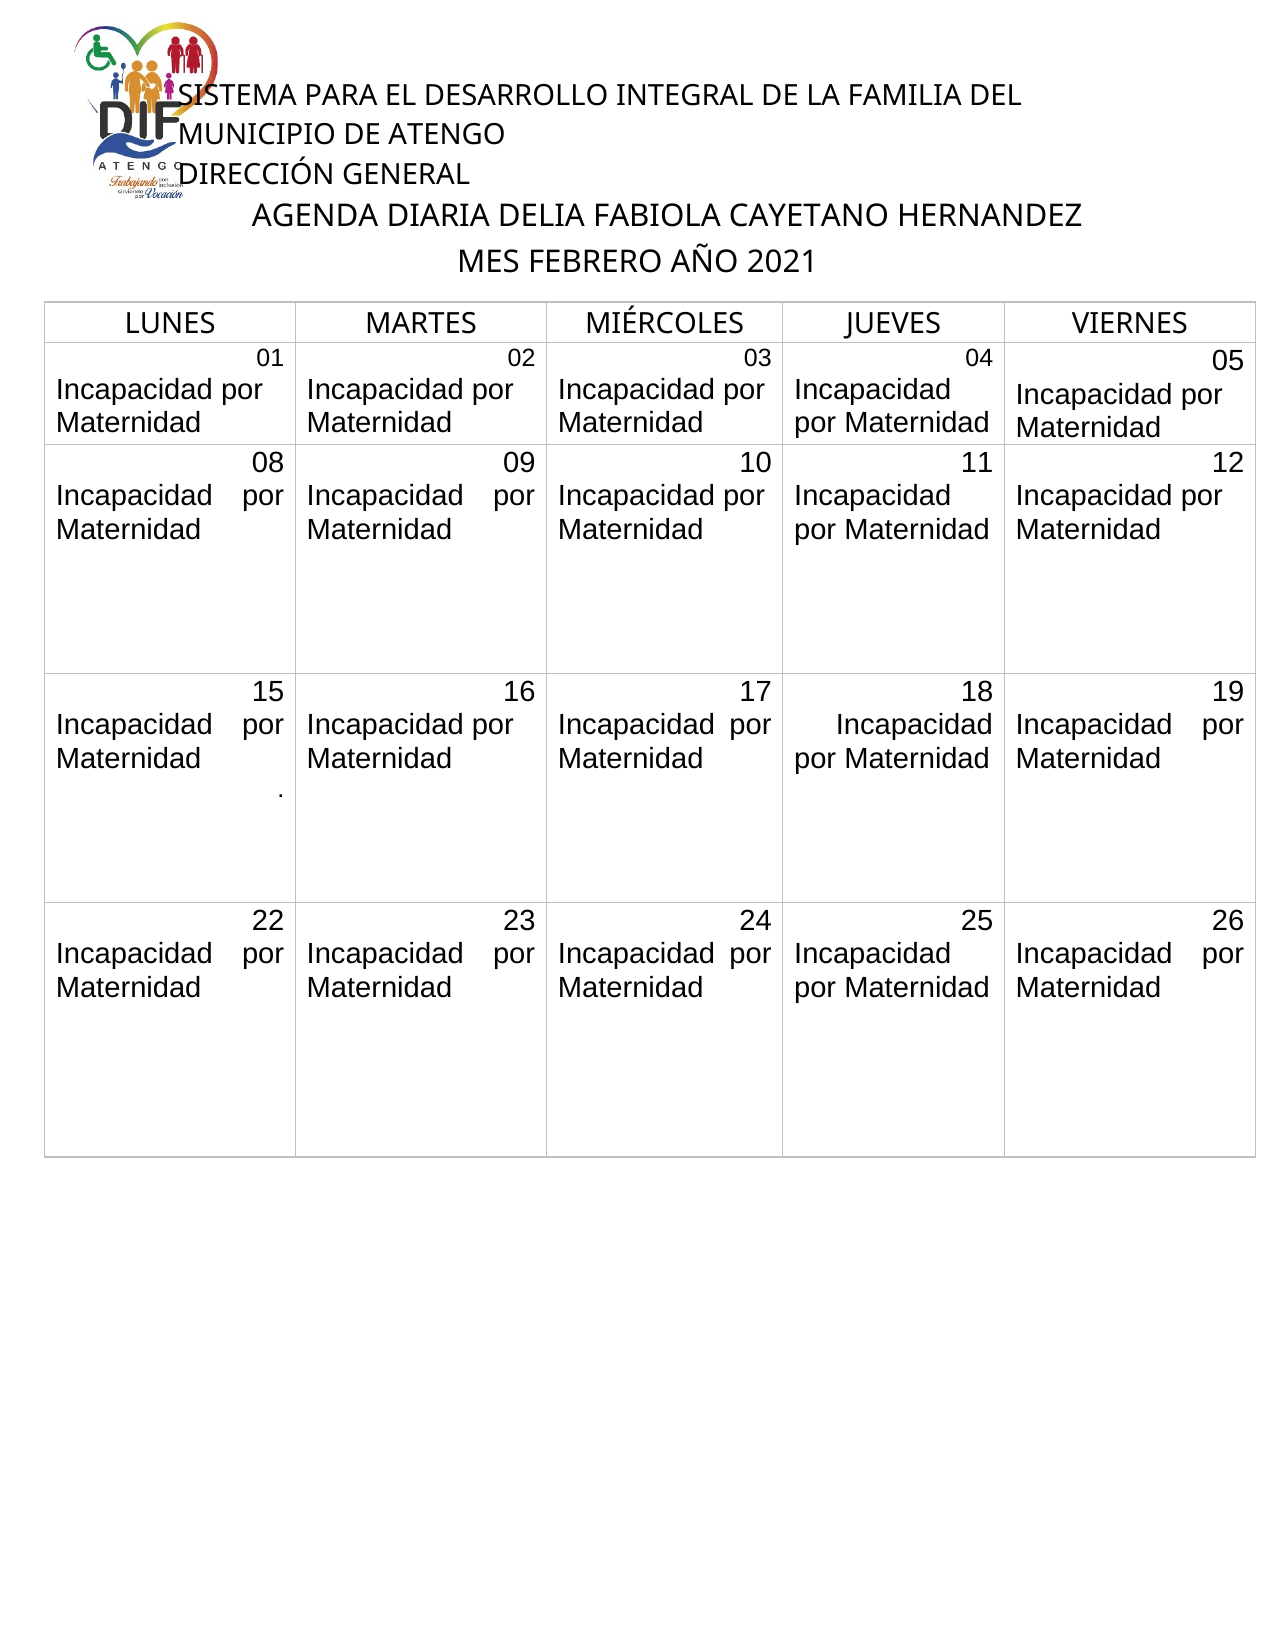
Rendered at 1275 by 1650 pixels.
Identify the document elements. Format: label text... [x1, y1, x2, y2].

table_cell 01 Incapacidad por Maternidad [45, 343, 295, 444]
table_cell 23 Incapacidad por Maternidad [296, 903, 546, 1156]
table_header MIÉRCOLES [547, 303, 782, 342]
table_header MARTES [296, 303, 546, 342]
table_cell 08 Incapacidad por Maternidad [45, 445, 295, 673]
table_cell 10 Incapacidad por Maternidad [547, 445, 782, 673]
table_cell 09 Incapacidad por Maternidad [296, 445, 546, 673]
table_cell 16 Incapacidad por Maternidad [296, 674, 546, 902]
table_header JUEVES [783, 303, 1004, 342]
table_header VIERNES [1005, 303, 1255, 342]
table_cell 18 Incapacidad por Maternidad [783, 674, 1004, 902]
table_cell 12 Incapacidad por Maternidad [1005, 445, 1255, 673]
table_cell 17 Incapacidad por Maternidad [547, 674, 782, 902]
table_cell 11 Incapacidad por Maternidad [783, 445, 1004, 673]
table_cell 25 Incapacidad por Maternidad [783, 903, 1004, 1156]
table_cell 26 Incapacidad por Maternidad [1005, 903, 1255, 1156]
table_cell 22 Incapacidad por Maternidad [45, 903, 295, 1156]
table_cell 05 Incapacidad por Maternidad [1005, 343, 1255, 444]
text AGENDA DIARIA DELIA FABIOLA CAYETANO HERNANDEZ MES FEBRERO AÑO 2021 [177, 193, 1098, 281]
picture [213, 165, 218, 173]
table_cell 02 Incapacidad por Maternidad [296, 343, 546, 444]
table_cell 24 Incapacidad por Maternidad [547, 903, 782, 1156]
table_cell 03 Incapacidad por Maternidad [547, 343, 782, 444]
table_cell 19 Incapacidad por Maternidad [1005, 674, 1255, 902]
table_cell 15 Incapacidad por Maternidad . [45, 674, 295, 902]
picture [74, 22, 218, 199]
table_cell 04 Incapacidad por Maternidad [783, 343, 1004, 444]
table_header LUNES [45, 303, 295, 342]
